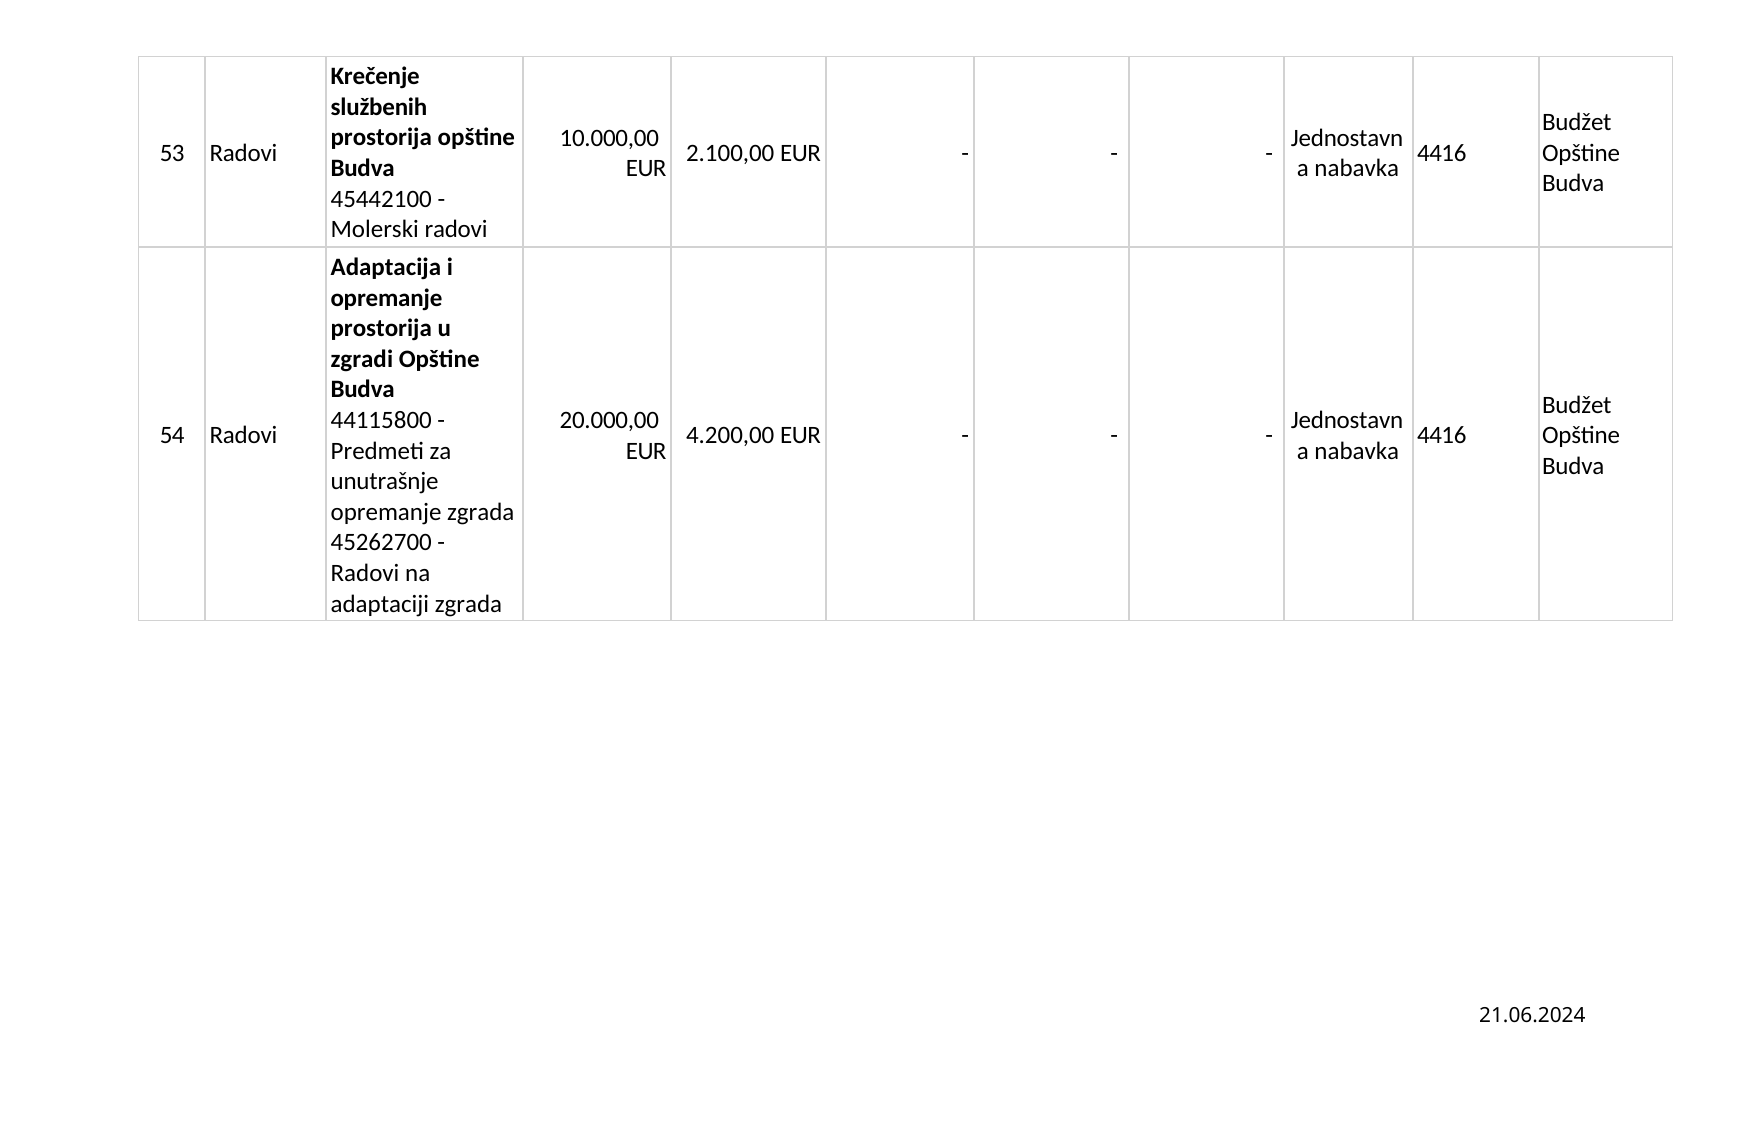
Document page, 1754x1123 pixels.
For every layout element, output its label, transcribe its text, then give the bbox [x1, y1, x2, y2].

table_header Krečenje službenih prostorija opštine Budva 45442100 - Molerski radovi [327, 57, 522, 246]
table_header 53 [139, 57, 204, 246]
table_header 2.100,00 EUR [672, 57, 825, 246]
table_header Jednostavn a nabavka [1285, 57, 1412, 246]
table_header - [827, 57, 973, 246]
table_header 4416 [1414, 57, 1538, 246]
table_cell Radovi [206, 248, 325, 619]
table_cell 20.000,00 EUR [524, 248, 670, 619]
table_cell Jednostavn a nabavka [1285, 248, 1412, 619]
table_cell - [827, 248, 973, 619]
table_cell Budžet Opštine Budva [1540, 248, 1672, 619]
table_header - [975, 57, 1128, 246]
table_header Budžet Opštine Budva [1540, 57, 1672, 246]
table_header 10.000,00 EUR [524, 57, 670, 246]
table_cell 54 [139, 248, 204, 619]
table_cell 4416 [1414, 248, 1538, 619]
table_cell 4.200,00 EUR [672, 248, 825, 619]
table_cell - [1130, 248, 1283, 619]
table_header - [1130, 57, 1283, 246]
table_cell - [975, 248, 1128, 619]
table_cell Adaptacija i opremanje prostorija u zgradi Opštine Budva 44115800 - Predmeti za unutrašnje opremanje zgrada 45262700 - Radovi na adaptaciji zgrada [327, 248, 522, 619]
table_header Radovi [206, 57, 325, 246]
